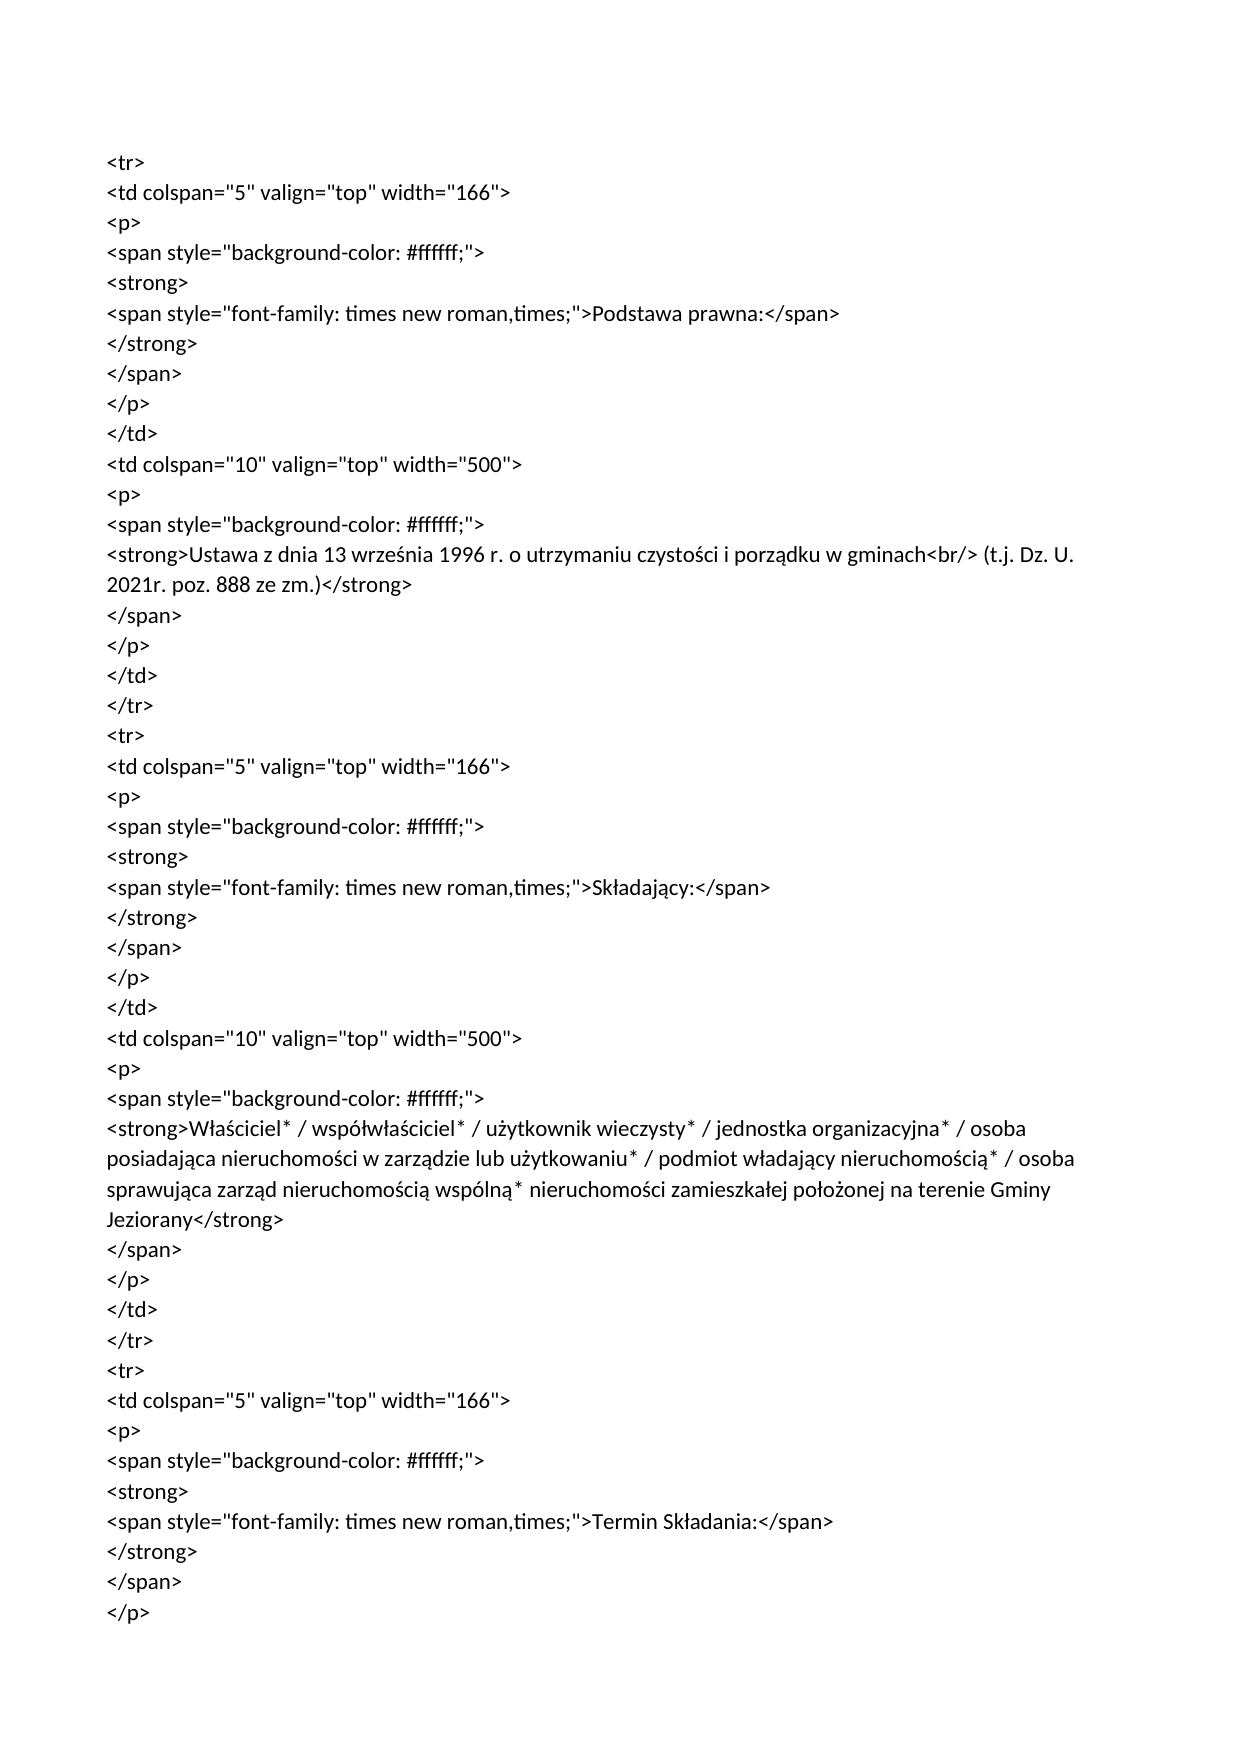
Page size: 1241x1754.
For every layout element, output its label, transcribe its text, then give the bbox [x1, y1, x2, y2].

text </tr> [106, 691, 1134, 719]
text </td> [106, 1296, 1134, 1324]
text <tr> [106, 722, 1134, 750]
text <p> [106, 1416, 1134, 1444]
text </td> [106, 993, 1134, 1022]
text <span style="background-color: #ffffff;"> [106, 812, 1134, 840]
text </span> [106, 1235, 1134, 1263]
text <td colspan="5" valign="top" width="166"> [106, 1386, 1134, 1414]
text <tr> [106, 1356, 1134, 1384]
text </td> [106, 661, 1134, 689]
text <p> [106, 208, 1134, 236]
text <strong> [106, 268, 1134, 297]
text </strong> [106, 1537, 1134, 1565]
text </td> [106, 419, 1134, 448]
text </span> [106, 359, 1134, 387]
text <td colspan="10" valign="top" width="500"> [106, 450, 1134, 478]
text <strong>Ustawa z dnia 13 września 1996 r. o utrzymaniu czystości i porządku w gminach<br/> (t.j. Dz. U. 2021r. poz. 888 ze zm.)</strong> [106, 540, 1134, 599]
text </span> [106, 933, 1134, 961]
text </p> [106, 389, 1134, 417]
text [106, 1447, 1134, 1475]
text <strong>Właściciel* / współwłaściciel* / użytkownik wieczysty* / jednostka organizacyjna* / osoba posiadająca nieruchomości w zarządzie lub użytkowaniu* / podmiot władający nieruchomością* / osoba sprawująca zarząd nieruchomością wspólną* nieruchomości zamieszkałej położonej na terenie Gminy Jeziorany</strong> [106, 1114, 1134, 1233]
text <span style="background-color: #ffffff;"> [106, 1084, 1134, 1112]
text <strong> [106, 1477, 1134, 1505]
text </p> [106, 1598, 1134, 1626]
text <span style="background-color: #ffffff;"> [106, 238, 1134, 266]
text </p> [106, 1265, 1134, 1293]
text <span style="font-family: times new roman,times;">Składający:</span> [106, 873, 1134, 901]
text <td colspan="10" valign="top" width="500"> [106, 1024, 1134, 1052]
text </p> [106, 631, 1134, 659]
text </span> [106, 1567, 1134, 1596]
text <strong> [106, 842, 1134, 871]
text <p> [106, 480, 1134, 508]
text </p> [106, 963, 1134, 991]
text <td colspan="5" valign="top" width="166"> [106, 752, 1134, 780]
text <span style="font-family: times new roman,times;">Podstawa prawna:</span> [106, 299, 1134, 327]
text </strong> [106, 329, 1134, 357]
text <tr> [106, 148, 1134, 176]
text </tr> [106, 1326, 1134, 1354]
text <p> [106, 1054, 1134, 1082]
text <td colspan="5" valign="top" width="166"> [106, 178, 1134, 206]
text </span> [106, 601, 1134, 629]
text <p> [106, 782, 1134, 810]
text </strong> [106, 903, 1134, 931]
text <span style="font-family: times new roman,times;">Termin Składania:</span> [106, 1507, 1134, 1535]
text <span style="background-color: #ffffff;"> [106, 510, 1134, 538]
